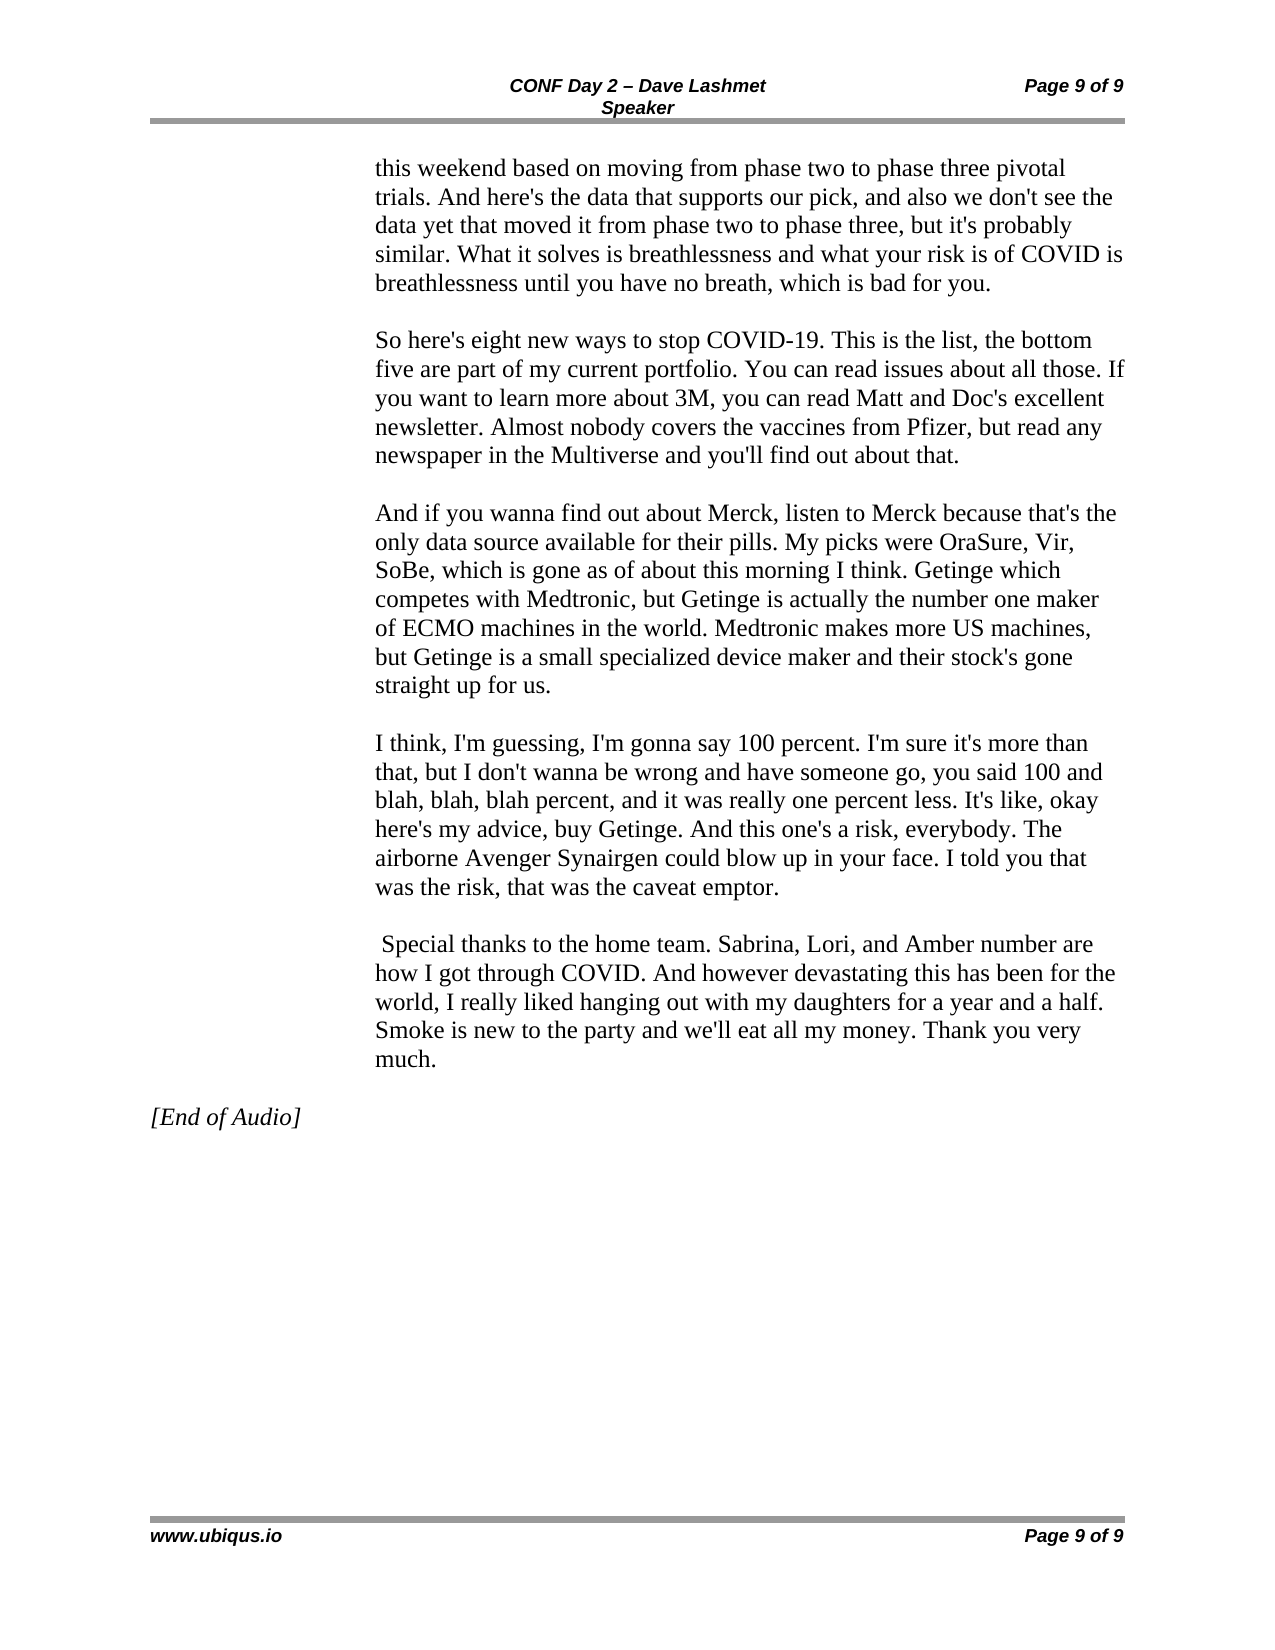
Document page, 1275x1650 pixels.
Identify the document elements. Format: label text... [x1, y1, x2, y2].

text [150, 153, 1125, 1073]
text [End of Audio] [150, 1102, 1125, 1131]
